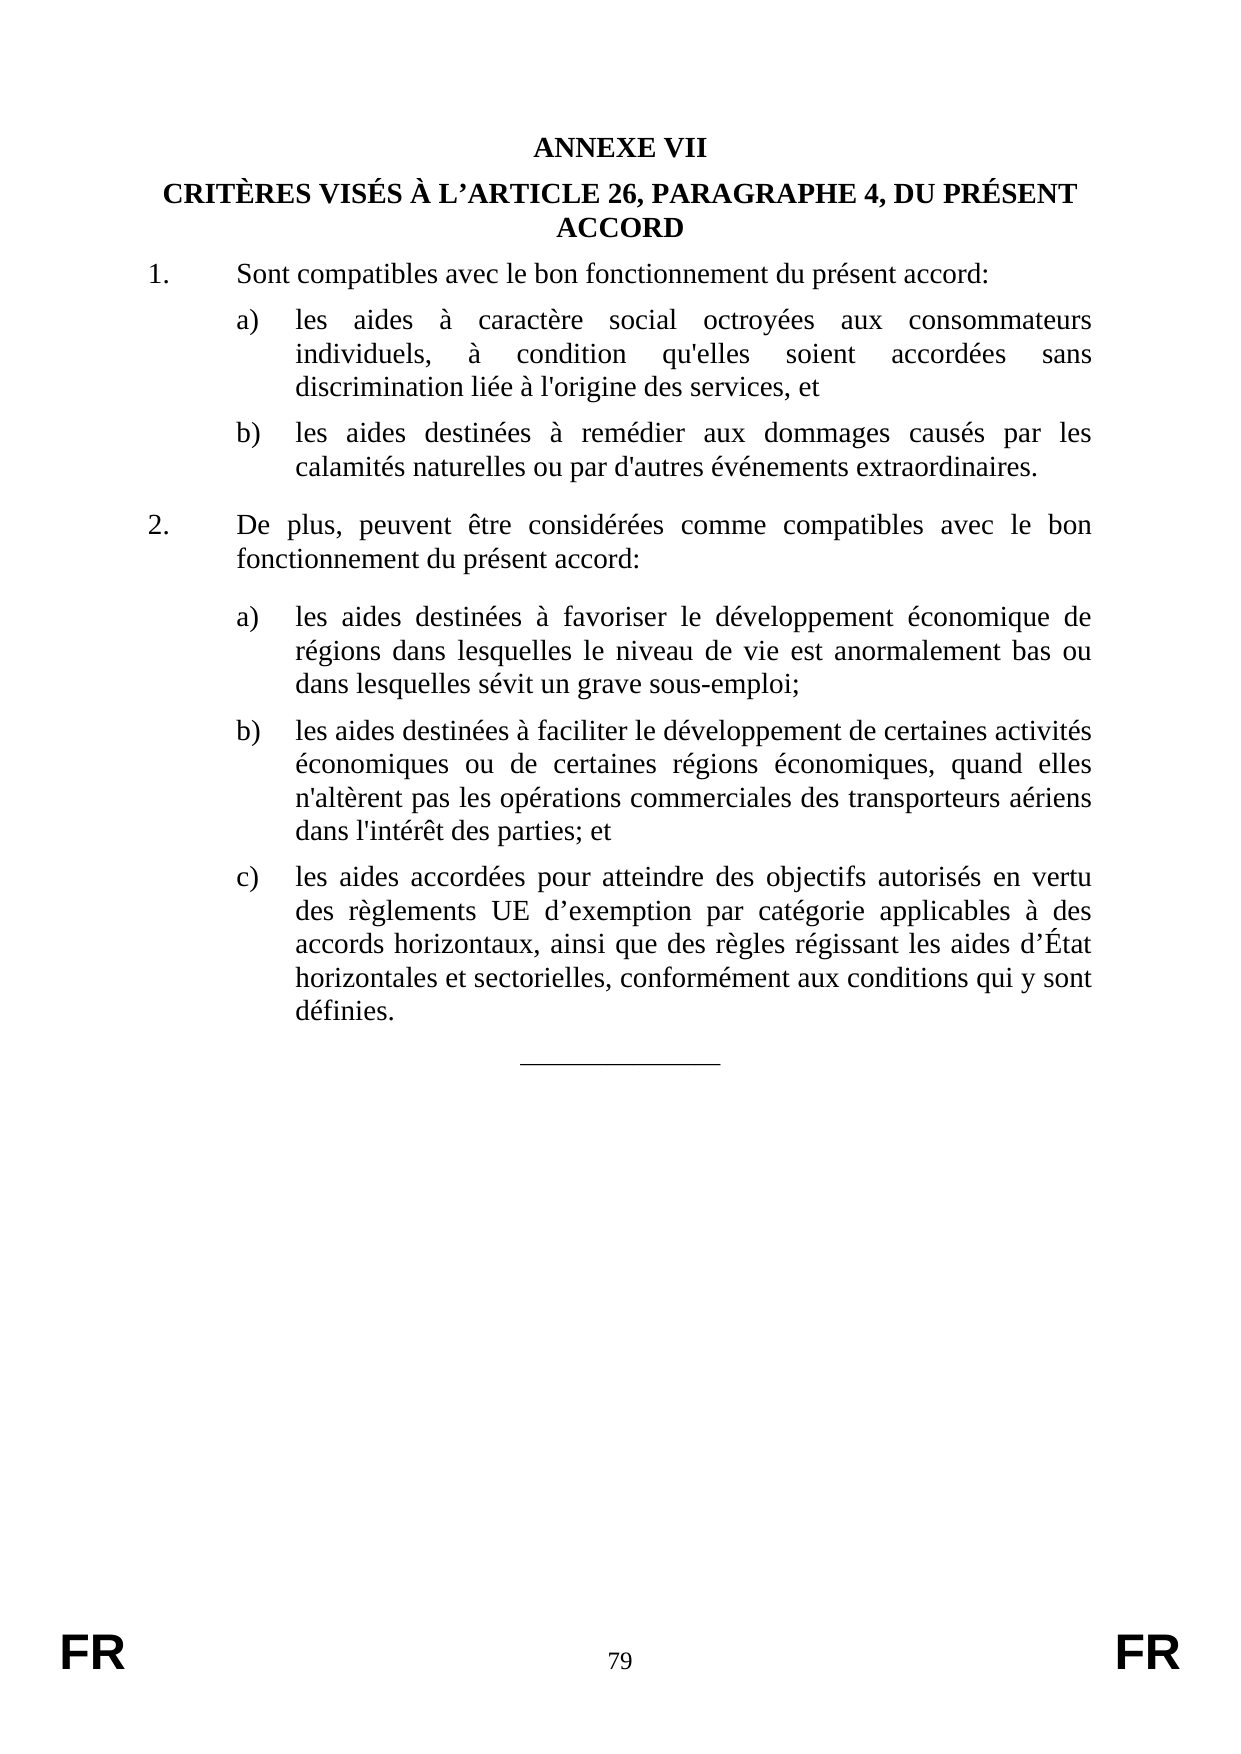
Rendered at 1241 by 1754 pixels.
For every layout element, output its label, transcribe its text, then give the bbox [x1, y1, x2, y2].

text b) les aides destinées à remédier aux dommages causés par les calamités naturelles ou par d'autres événements extraordinaires. [236, 415, 1093, 482]
text a) les aides à caractère social octroyées aux consommateurs individuels, à condition qu'elles soient accordées sans discrimination liée à l'origine des services, et [236, 302, 1093, 403]
text a) les aides destinées à favoriser le développement économique de régions dans lesquelles le niveau de vie est anormalement bas ou dans lesquelles sévit un grave sous-emploi; [236, 599, 1093, 700]
text 2. De plus, peuvent être considérées comme compatibles avec le bon fonctionnement du présent accord: [148, 507, 1093, 574]
text c) les aides accordées pour atteindre des objectifs autorisés en vertu des règlements UE d’exemption par catégorie applicables à des accords horizontaux, ainsi que des règles régissant les aides d’État horizontales et sectorielles, conformément aux conditions qui y sont définies. [236, 859, 1093, 1027]
text CRITÈRES VISÉS À L’ARTICLE 26, PARAGRAPHE 4, DU PRÉSENT ACCORD [148, 177, 1093, 244]
text 1. Sont compatibles avec le bon fonctionnement du présent accord: [148, 256, 1093, 290]
text b) les aides destinées à faciliter le développement de certaines activités économiques ou de certaines régions économiques, quand elles n'altèrent pas les opérations commerciales des transporteurs aériens dans l'intérêt des parties; et [236, 713, 1093, 847]
text ________________ [148, 1039, 1093, 1068]
text ANNEXE VII [148, 131, 1093, 164]
